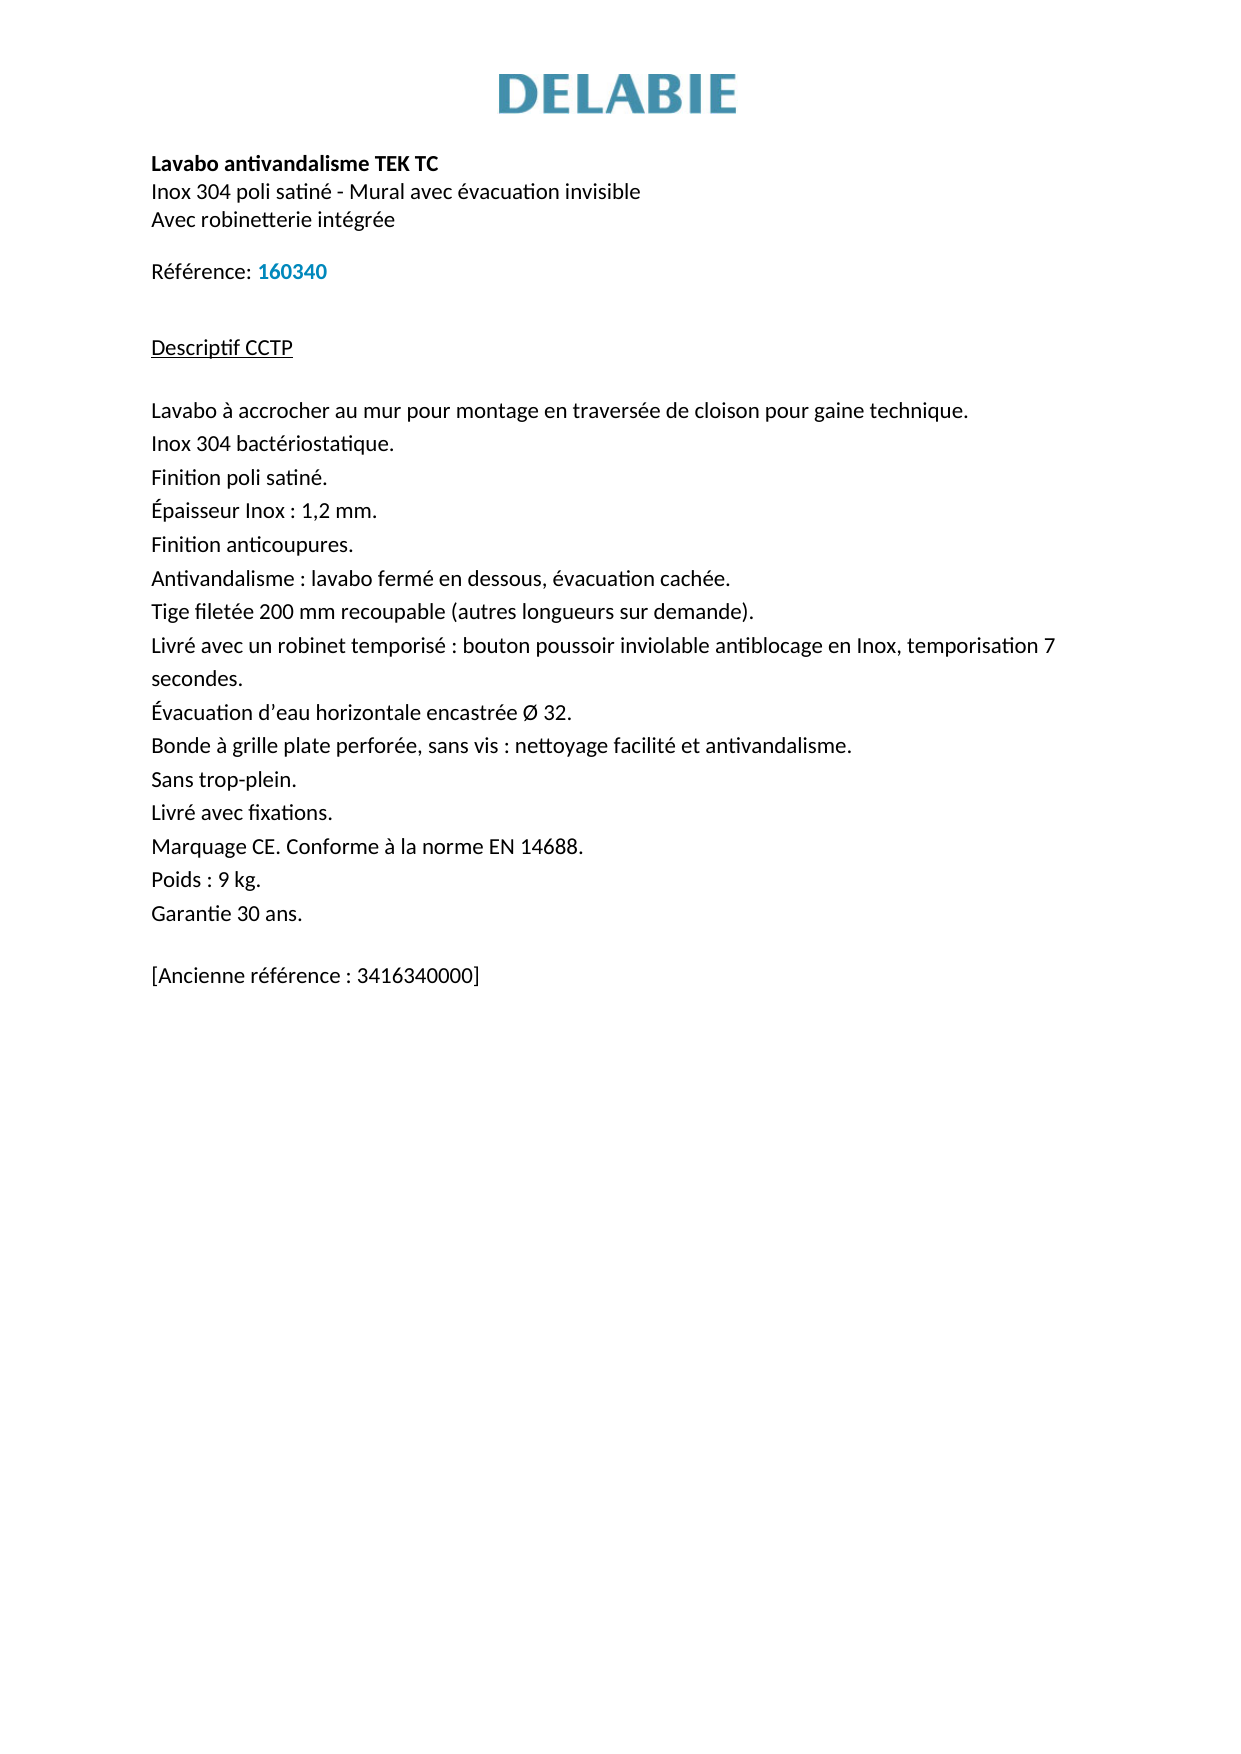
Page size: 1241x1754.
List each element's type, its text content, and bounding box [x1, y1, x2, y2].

text Livré avec un robinet temporisé : bouton poussoir inviolable antiblocage en Inox, temporisation 7 secondes. [151, 631, 1084, 692]
text Lavabo antivandalisme TEK TC [151, 149, 1084, 177]
text Épaisseur Inox : 1,2 mm. [151, 497, 1084, 525]
picture [497, 74, 738, 114]
text Poids : 9 kg. [151, 866, 1084, 894]
text Avec robinetterie intégrée [151, 205, 1084, 233]
text Lavabo à accrocher au mur pour montage en traversée de cloison pour gaine technique. [151, 396, 1084, 424]
text Marquage CE. Conforme à la norme EN 14688. [151, 832, 1084, 860]
text Inox 304 poli satiné - Mural avec évacuation invisible [151, 177, 1084, 205]
text [Ancienne référence : 3416340000] [151, 961, 1084, 989]
text Bonde à grille plate perforée, sans vis : nettoyage facilité et antivandalisme. [151, 731, 1084, 759]
text Référence: 160340 [151, 257, 1084, 285]
text Finition anticoupures. [151, 530, 1084, 558]
text Évacuation d’eau horizontale encastrée Ø 32. [151, 698, 1084, 726]
text Antivandalisme : lavabo fermé en dessous, évacuation cachée. [151, 564, 1084, 592]
text Tige filetée 200 mm recoupable (autres longueurs sur demande). [151, 597, 1084, 625]
text Inox 304 bactériostatique. [151, 429, 1084, 458]
text Descriptif CCTP [151, 333, 1084, 361]
text Livré avec fixations. [151, 798, 1084, 827]
text Garantie 30 ans. [151, 899, 1084, 927]
text Sans trop-plein. [151, 765, 1084, 793]
text Finition poli satiné. [151, 463, 1084, 491]
